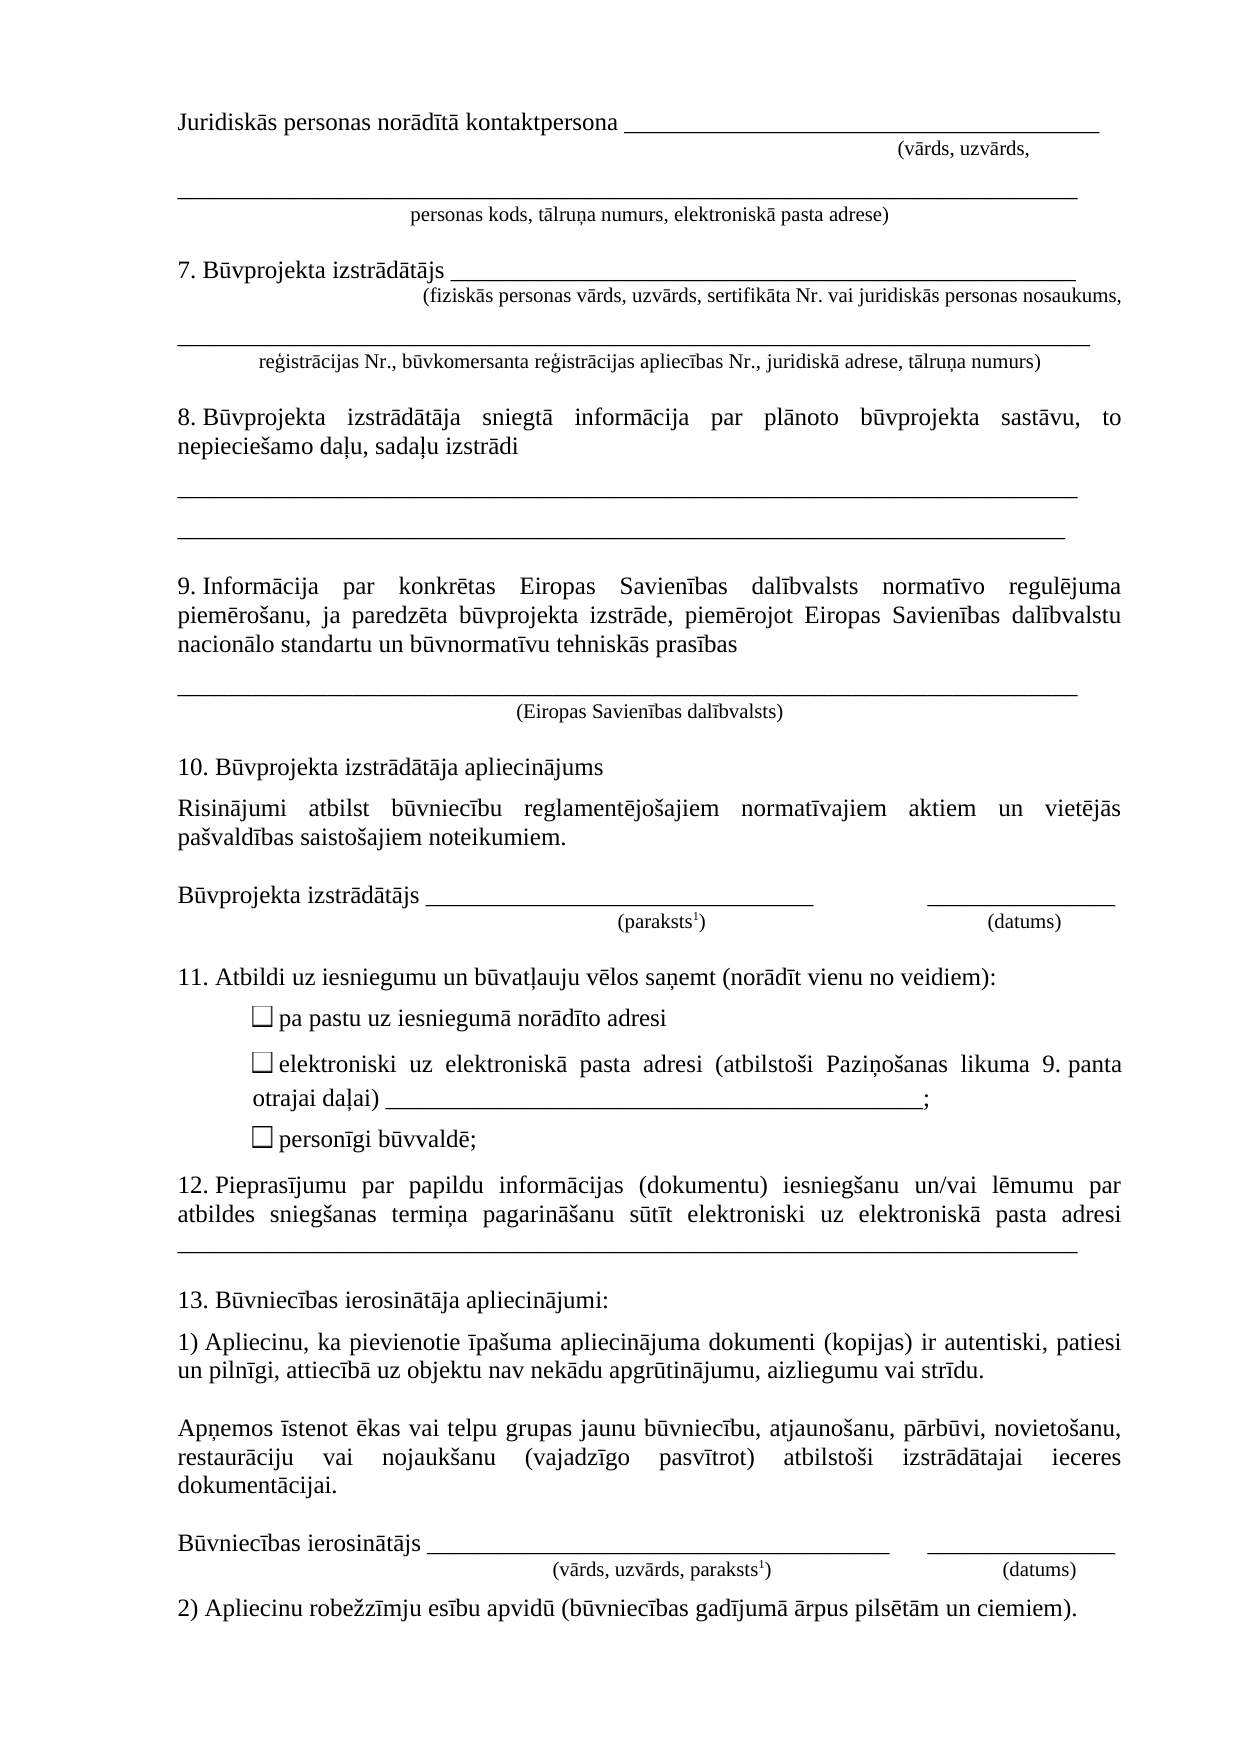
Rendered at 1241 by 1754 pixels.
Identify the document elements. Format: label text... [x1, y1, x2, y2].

text (Eiropas Savienības dalībvalsts) [177, 699, 1122, 723]
text _______________________________________________________________________ [177, 513, 1122, 542]
text reģistrācijas Nr., būvkomersanta reģistrācijas apliecības Nr., juridiskā adrese, tālruņa numurs) [177, 349, 1122, 373]
picture [252, 1052, 273, 1073]
text elektroniski uz elektroniskā pasta adresi (atbilstoši Paziņošanas likuma 9. panta otrajai daļai) ___________________________________________; [252, 1049, 1122, 1111]
picture [252, 1126, 273, 1148]
text 2) Apliecinu robežzīmju esību apvidū (būvniecības gadījumā ārpus pilsētām un ciemiem). [177, 1593, 1122, 1622]
text 13. Būvniecības ierosinātāja apliecinājumi: [177, 1285, 1122, 1314]
text Juridiskās personas norādītā kontaktpersona ______________________________________ [177, 107, 1122, 136]
text 10. Būvprojekta izstrādātāja apliecinājums [177, 752, 1122, 781]
text personas kods, tālruņa numurs, elektroniskā pasta adrese) [177, 201, 1122, 226]
text (vārds, uzvārds, [177, 136, 1122, 160]
text 7. Būvprojekta izstrādātājs __________________________________________________ [177, 255, 1122, 283]
text 11. Atbildi uz iesniegumu un būvatļauju vēlos saņemt (norādīt vienu no veidiem): [177, 962, 1122, 991]
text Risinājumi atbilst būvniecību reglamentējošajiem normatīvajiem aktiem un vietējās pašvaldības saistošajiem noteikumiem. [177, 793, 1122, 851]
text Būvniecības ierosinātājs _____________________________________ _______________ [177, 1528, 1122, 1557]
text ________________________________________________________________________ [177, 472, 1122, 501]
text 1) Apliecinu, ka pievienotie īpašuma apliecinājuma dokumenti (kopijas) ir autentiski, patiesi un pilnīgi, attiecībā uz objektu nav nekādu apgrūtinājumu, aizliegumu vai strīdu. [177, 1327, 1122, 1384]
text personīgi būvvaldē; [177, 1124, 1122, 1157]
text (fiziskās personas vārds, uzvārds, sertifikāta Nr. vai juridiskās personas nosaukums, [177, 283, 1122, 307]
picture [252, 1006, 273, 1027]
text pa pastu uz iesniegumā norādīto adresi [177, 1003, 1122, 1037]
text ________________________________________________________________________ [177, 670, 1122, 699]
text ________________________________________________________________________ [177, 173, 1122, 201]
text 12. Pieprasījumu par papildu informācijas (dokumentu) iesniegšanu un/vai lēmumu par atbildes sniegšanas termiņa pagarināšanu sūtīt elektroniski uz elektroniskā pasta adresi ________________________________________________________________________ [177, 1170, 1122, 1256]
text (paraksts1) (datums) [477, 908, 1122, 933]
text Apņemos īstenot ēkas vai telpu grupas jaunu būvniecību, atjaunošanu, pārbūvi, novietošanu, restaurāciju vai nojaukšanu (vajadzīgo pasvītrot) atbilstoši izstrādātajai ieceres dokumentācijai. [177, 1413, 1122, 1499]
text 9. Informācija par konkrētas Eiropas Savienības dalībvalsts normatīvo regulējuma piemērošanu, ja paredzēta būvprojekta izstrāde, piemērojot Eiropas Savienības dalībvalstu nacionālo standartu un būvnormatīvu tehniskās prasības [177, 571, 1122, 657]
text Būvprojekta izstrādātājs _______________________________ _______________ [177, 880, 1122, 908]
text 8. Būvprojekta izstrādātāja sniegtā informācija par plānoto būvprojekta sastāvu, to nepieciešamo daļu, sadaļu izstrādi [177, 402, 1122, 459]
text _________________________________________________________________________ [177, 320, 1122, 349]
text (vārds, uzvārds, paraksts1) (datums) [552, 1557, 1122, 1581]
